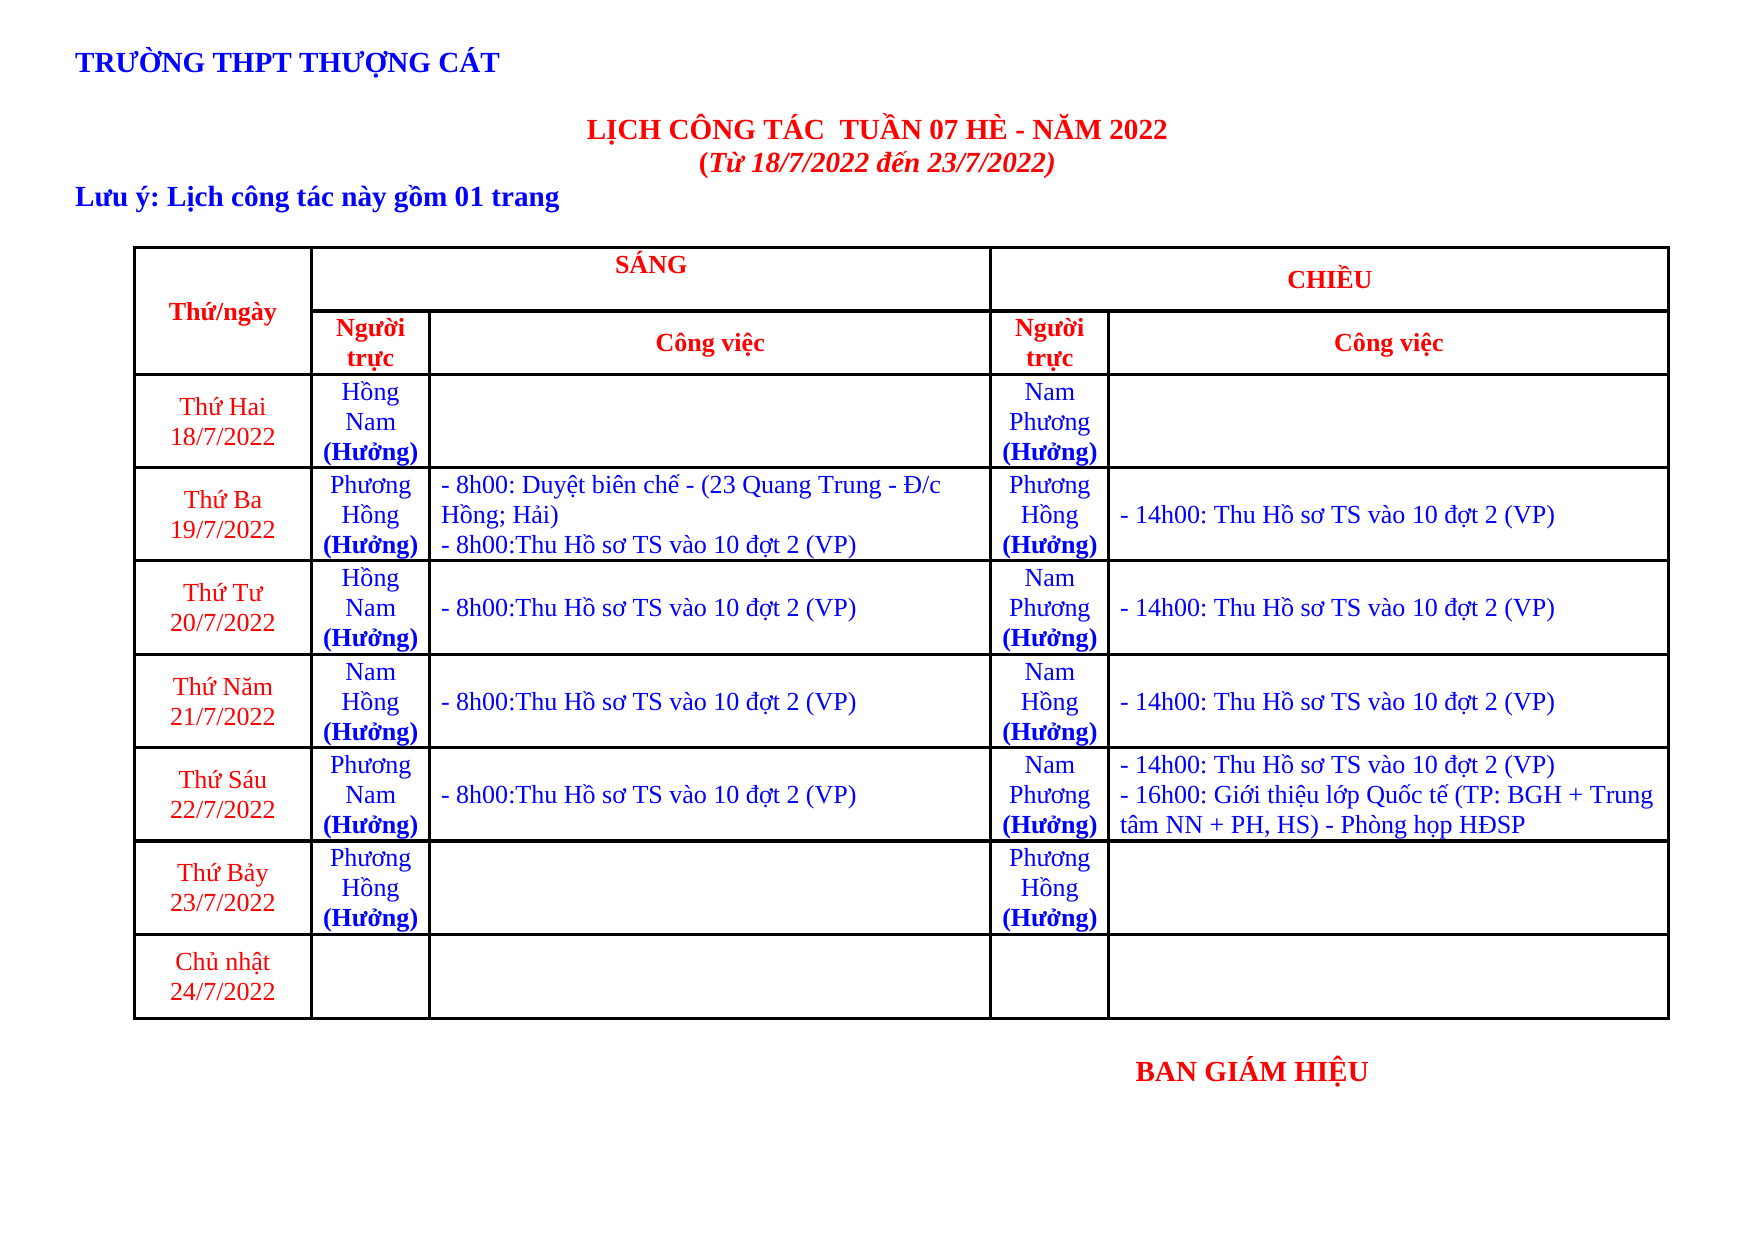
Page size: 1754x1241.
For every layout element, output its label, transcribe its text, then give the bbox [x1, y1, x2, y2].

table_cell - 14h00: Thu Hồ sơ TS vào 10 đợt 2 (VP) [1110, 656, 1667, 746]
table_cell [1110, 376, 1667, 466]
table_cell [431, 843, 989, 932]
table_cell [313, 936, 428, 1017]
text LỊCH CÔNG TÁC TUẦN 07 HÈ - NĂM 2022 [75, 112, 1679, 146]
table_cell [992, 936, 1107, 1017]
text (Từ 18/7/2022 đến 23/7/2022) [75, 146, 1679, 179]
table_cell Thứ Sáu 22/7/2022 [136, 749, 310, 839]
table_cell Thứ Hai 18/7/2022 [136, 376, 310, 466]
table_cell Phương Nam (Hưởng) [313, 749, 428, 839]
table_cell [431, 936, 989, 1017]
table_cell - 14h00: Thu Hồ sơ TS vào 10 đợt 2 (VP) [1110, 469, 1667, 559]
table_cell Người trực [313, 313, 428, 372]
table_cell Phương Hồng (Hưởng) [992, 469, 1107, 559]
table_cell [1110, 843, 1667, 932]
table_cell Nam Phương (Hưởng) [992, 562, 1107, 653]
table_cell - 14h00: Thu Hồ sơ TS vào 10 đợt 2 (VP) [1110, 562, 1667, 653]
table_cell Người trực [992, 313, 1107, 372]
table_cell Phương Hồng (Hưởng) [313, 469, 428, 559]
table_header Thứ/ngày [136, 249, 310, 372]
table_cell [431, 376, 989, 466]
table_cell Công việc [1110, 313, 1667, 372]
table_cell Chủ nhật 24/7/2022 [136, 936, 310, 1017]
table_header CHIỀU [992, 249, 1667, 309]
table_cell Hồng Nam (Hưởng) [313, 376, 428, 466]
table_cell Nam Phương (Hưởng) [992, 749, 1107, 839]
table_cell Nam Phương (Hưởng) [992, 376, 1107, 466]
table_cell - 8h00: Duyệt biên chế - (23 Quang Trung - Đ/c Hồng; Hải) - 8h00:Thu Hồ sơ TS vào 10 đợt 2 (VP) [431, 469, 989, 559]
table_cell Hồng Nam (Hưởng) [313, 562, 428, 653]
text TRƯỜNG THPT THƯỢNG CÁT [75, 45, 1679, 78]
table_cell Phương Hồng (Hưởng) [992, 843, 1107, 932]
table_cell Nam Hồng (Hưởng) [992, 656, 1107, 746]
text Lưu ý: Lịch công tác này gồm 01 trang [75, 179, 1679, 213]
table_cell Thứ Bảy 23/7/2022 [136, 843, 310, 932]
table_cell [1110, 936, 1667, 1017]
table_cell Thứ Năm 21/7/2022 [136, 656, 310, 746]
table_cell Công việc [431, 313, 989, 372]
table_cell - 8h00:Thu Hồ sơ TS vào 10 đợt 2 (VP) [431, 749, 989, 839]
table_cell - 14h00: Thu Hồ sơ TS vào 10 đợt 2 (VP) - 16h00: Giới thiệu lớp Quốc tế (TP: BGH + Trung tâm NN + PH, HS) - Phòng họp HĐSP [1110, 749, 1667, 839]
table_cell Nam Hồng (Hưởng) [313, 656, 428, 746]
table_cell - 8h00:Thu Hồ sơ TS vào 10 đợt 2 (VP) [431, 656, 989, 746]
table_cell - 8h00:Thu Hồ sơ TS vào 10 đợt 2 (VP) [431, 562, 989, 653]
table_header SÁNG [313, 249, 989, 309]
text BAN GIÁM HIỆU [750, 1054, 1679, 1087]
table_cell Thứ Tư 20/7/2022 [136, 562, 310, 653]
table_cell Phương Hồng (Hưởng) [313, 843, 428, 932]
table_cell Thứ Ba 19/7/2022 [136, 469, 310, 559]
